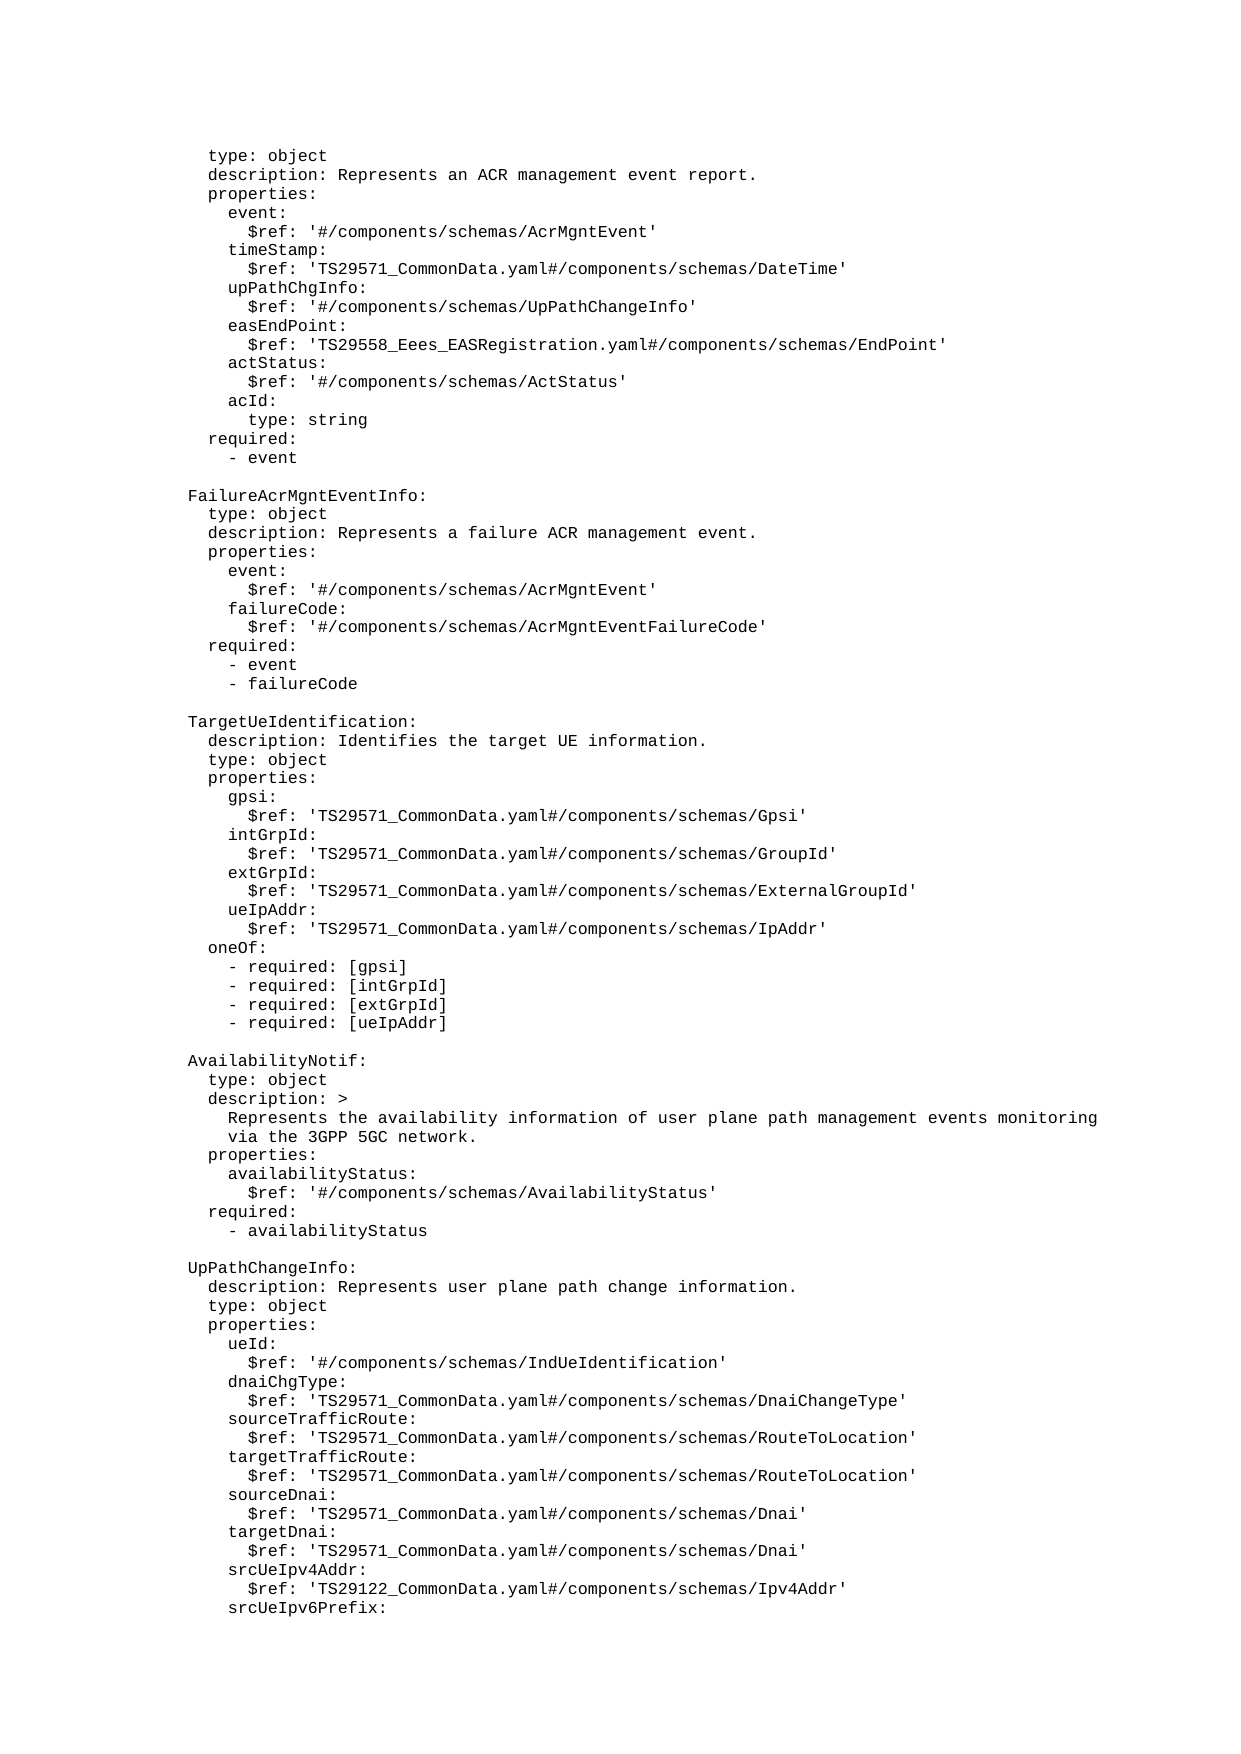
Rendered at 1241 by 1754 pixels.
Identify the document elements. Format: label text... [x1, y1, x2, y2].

text easEndPoint: [148, 317, 1122, 336]
text intGrpId: [148, 826, 1122, 845]
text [148, 1581, 1122, 1599]
text AvailabilityNotif: [148, 1053, 1122, 1072]
text type: object [148, 751, 1122, 770]
text oneOf: [148, 939, 1122, 958]
text gpsi: [148, 789, 1122, 808]
text via the 3GPP 5GC network. [148, 1128, 1122, 1147]
text $ref: 'TS29571_CommonData.yaml#/components/schemas/ExternalGroupId' [148, 883, 1122, 902]
text $ref: '#/components/schemas/IndUeIdentification' [148, 1354, 1122, 1373]
text properties: [148, 544, 1122, 562]
text event: [148, 204, 1122, 223]
text $ref: 'TS29571_CommonData.yaml#/components/schemas/Dnai' [148, 1505, 1122, 1524]
text type: object [148, 1298, 1122, 1317]
text availabilityStatus: [148, 1166, 1122, 1185]
text properties: [148, 770, 1122, 789]
text dnaiChgType: [148, 1373, 1122, 1392]
text sourceDnai: [148, 1486, 1122, 1505]
text - required: [intGrpId] [148, 977, 1122, 996]
text Represents the availability information of user plane path management events monitoring [148, 1109, 1122, 1128]
text description: Represents a failure ACR management event. [148, 525, 1122, 544]
text srcUeIpv4Addr: [148, 1562, 1122, 1581]
text event: [148, 562, 1122, 581]
text description: Represents user plane path change information. [148, 1279, 1122, 1298]
text description: Identifies the target UE information. [148, 732, 1122, 751]
text $ref: '#/components/schemas/UpPathChangeInfo' [148, 298, 1122, 317]
text properties: [148, 1147, 1122, 1166]
text $ref: 'TS29571_CommonData.yaml#/components/schemas/IpAddr' [148, 921, 1122, 939]
text - required: [ueIpAddr] [148, 1015, 1122, 1034]
text $ref: '#/components/schemas/AvailabilityStatus' [148, 1185, 1122, 1203]
text $ref: 'TS29571_CommonData.yaml#/components/schemas/DateTime' [148, 261, 1122, 280]
text $ref: 'TS29571_CommonData.yaml#/components/schemas/RouteToLocation' [148, 1467, 1122, 1486]
text targetDnai: [148, 1524, 1122, 1543]
text $ref: 'TS29558_Eees_EASRegistration.yaml#/components/schemas/EndPoint' [148, 336, 1122, 355]
text sourceTrafficRoute: [148, 1411, 1122, 1430]
text required: [148, 431, 1122, 449]
text $ref: 'TS29571_CommonData.yaml#/components/schemas/Gpsi' [148, 808, 1122, 826]
text FailureAcrMgntEventInfo: [148, 487, 1122, 506]
text $ref: '#/components/schemas/AcrMgntEventFailureCode' [148, 619, 1122, 638]
text description: > [148, 1090, 1122, 1109]
text $ref: '#/components/schemas/ActStatus' [148, 374, 1122, 393]
text ueIpAddr: [148, 902, 1122, 921]
text properties: [148, 1317, 1122, 1336]
text required: [148, 1203, 1122, 1222]
text $ref: 'TS29571_CommonData.yaml#/components/schemas/GroupId' [148, 845, 1122, 864]
text - availabilityStatus [148, 1222, 1122, 1241]
text - event [148, 449, 1122, 468]
text actStatus: [148, 355, 1122, 374]
text acId: [148, 393, 1122, 412]
text description: Represents an ACR management event report. [148, 167, 1122, 185]
text type: string [148, 412, 1122, 431]
text - event [148, 657, 1122, 676]
text srcUeIpv6Prefix: [148, 1599, 1122, 1618]
text ueId: [148, 1336, 1122, 1354]
text extGrpId: [148, 864, 1122, 883]
text $ref: 'TS29571_CommonData.yaml#/components/schemas/Dnai' [148, 1543, 1122, 1562]
text $ref: '#/components/schemas/AcrMgntEvent' [148, 223, 1122, 242]
text $ref: 'TS29571_CommonData.yaml#/components/schemas/DnaiChangeType' [148, 1392, 1122, 1411]
text upPathChgInfo: [148, 280, 1122, 298]
text required: [148, 638, 1122, 657]
text $ref: 'TS29571_CommonData.yaml#/components/schemas/RouteToLocation' [148, 1430, 1122, 1449]
text TargetUeIdentification: [148, 713, 1122, 732]
text type: object [148, 506, 1122, 525]
text - required: [gpsi] [148, 958, 1122, 977]
text properties: [148, 185, 1122, 204]
text $ref: '#/components/schemas/AcrMgntEvent' [148, 581, 1122, 600]
text - required: [extGrpId] [148, 996, 1122, 1015]
text type: object [148, 1072, 1122, 1090]
text UpPathChangeInfo: [148, 1260, 1122, 1279]
text type: object [148, 148, 1122, 167]
text targetTrafficRoute: [148, 1449, 1122, 1467]
text failureCode: [148, 600, 1122, 619]
text - failureCode [148, 676, 1122, 694]
text timeStamp: [148, 242, 1122, 261]
